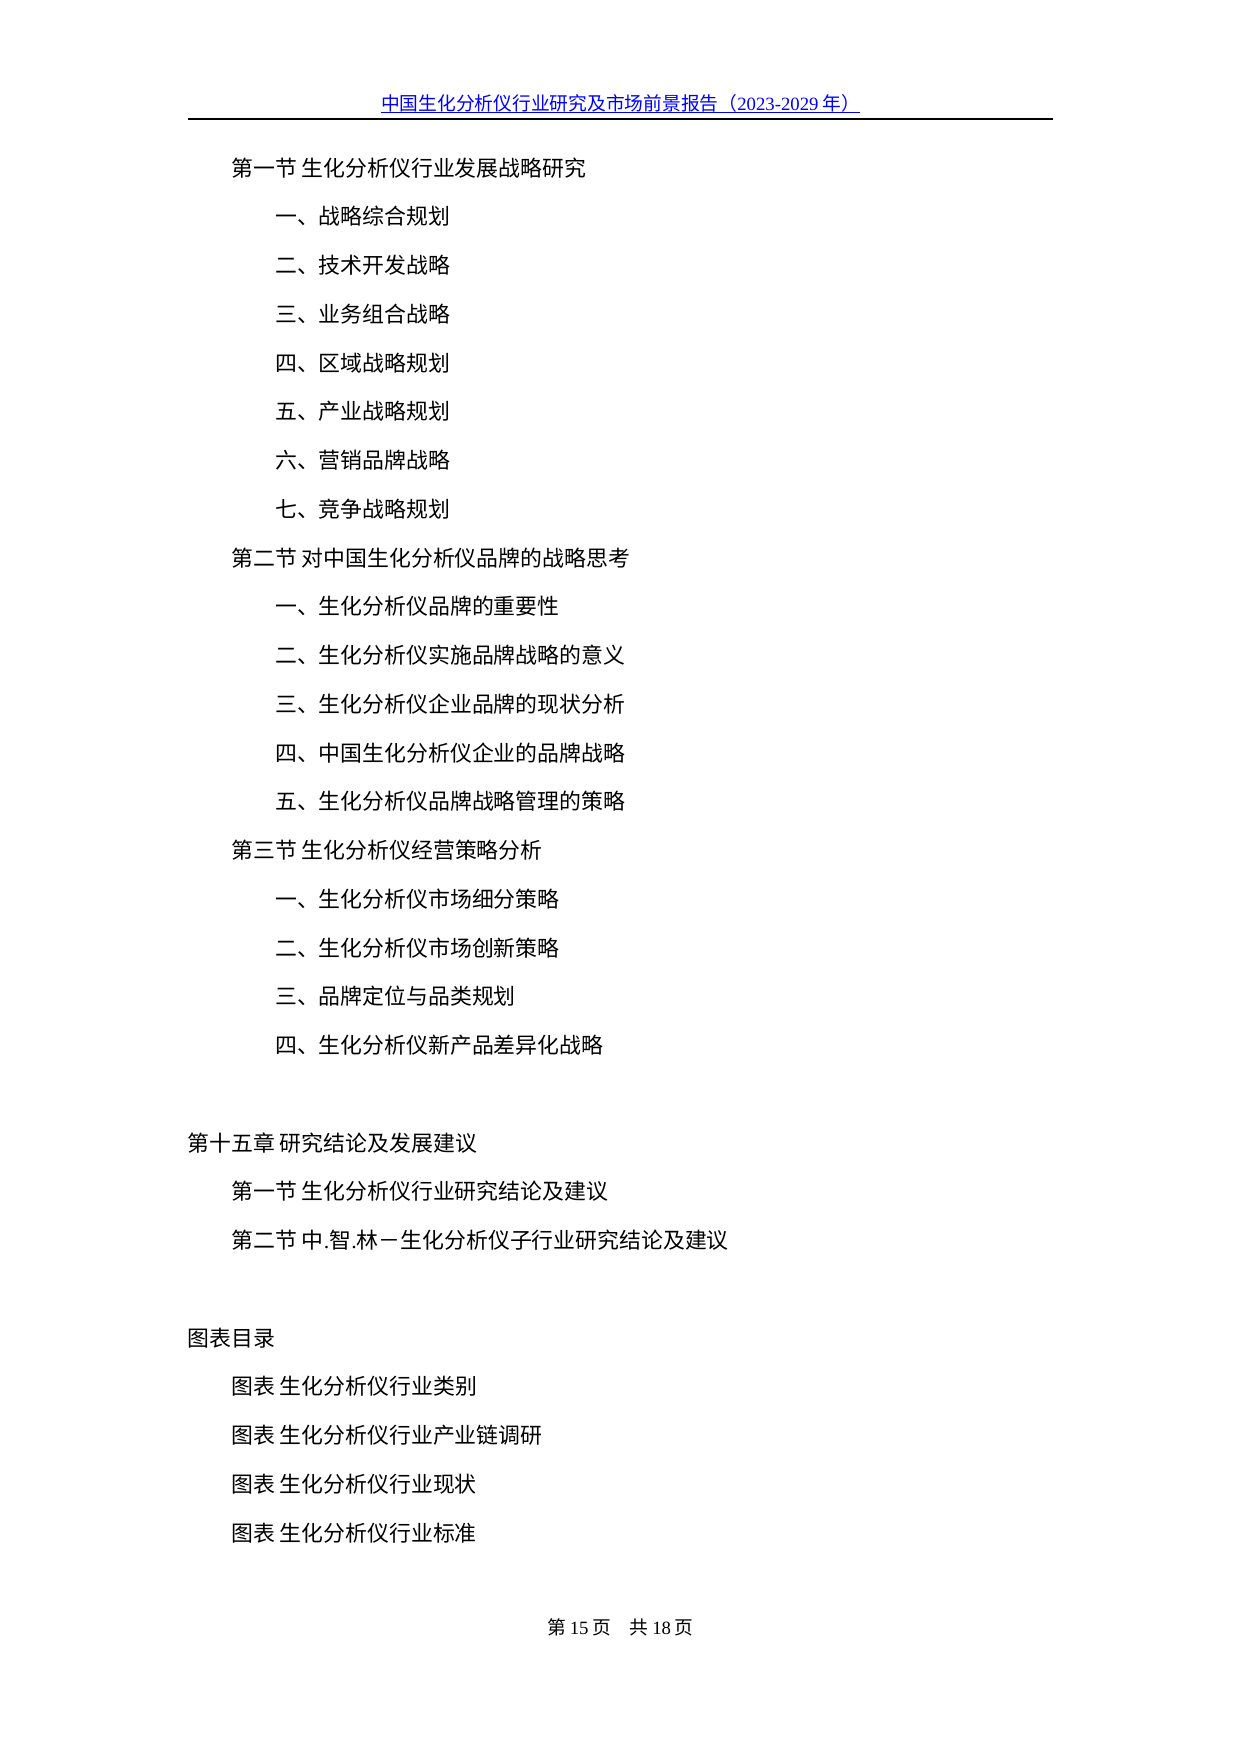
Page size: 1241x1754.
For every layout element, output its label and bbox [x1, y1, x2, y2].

text [187, 150, 1053, 1548]
